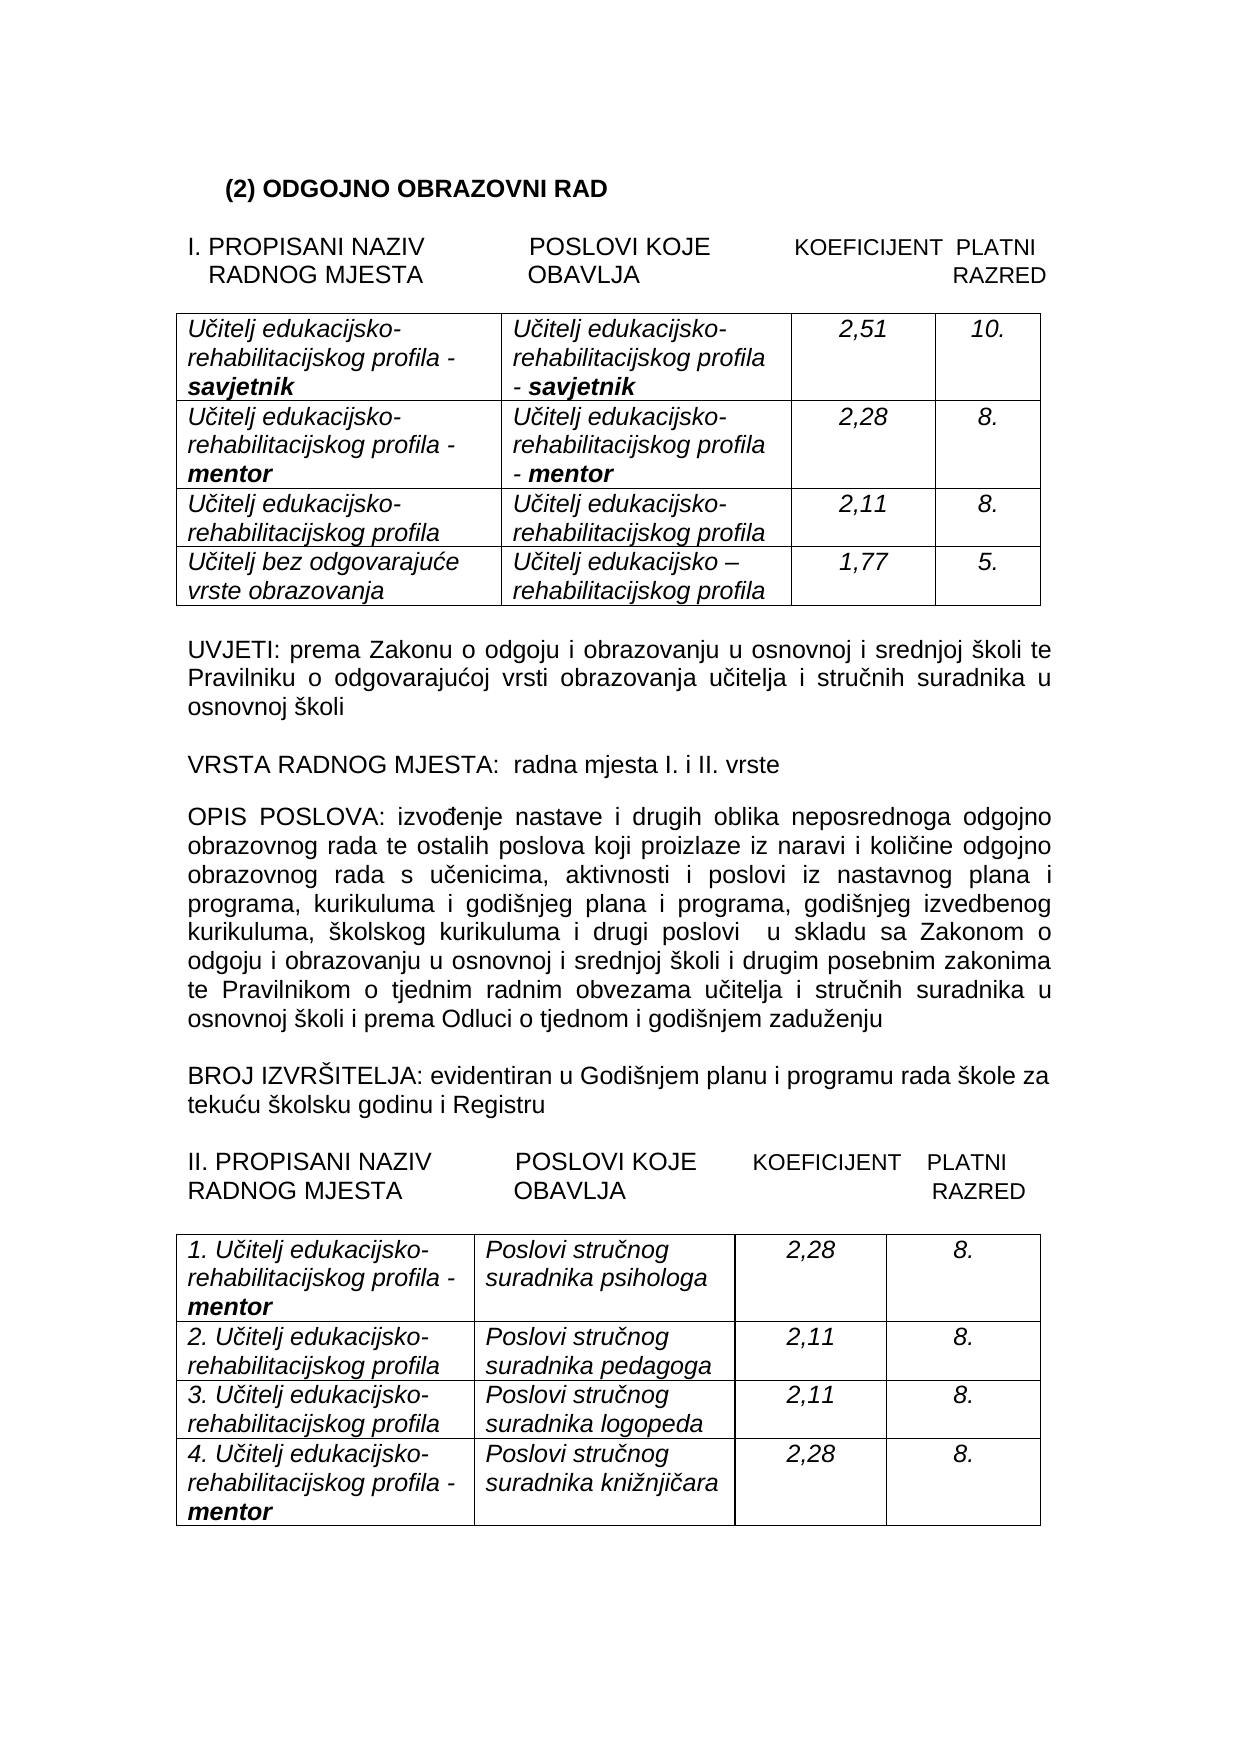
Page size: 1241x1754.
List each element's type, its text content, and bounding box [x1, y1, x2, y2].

table_cell 8. [887, 1381, 1040, 1438]
subtitle RADNOG MJESTA OBAVLJA RAZRED [187, 260, 1053, 289]
subtitle II. PROPISANI NAZIV POSLOVI KOJE KOEFICIJENT PLATNI [187, 1147, 1053, 1176]
list ODGOJNO OBRAZOVNI RAD [225, 174, 1053, 203]
table_cell Učitelj edukacijsko-rehabilitacijskog profila [502, 489, 791, 546]
table_cell 3. Učitelj edukacijsko-rehabilitacijskog profila [177, 1381, 474, 1438]
table_cell Poslovi stručnog suradnika pedagoga [475, 1322, 734, 1379]
table_header 1. Učitelj edukacijsko-rehabilitacijskog profila - mentor [177, 1235, 474, 1321]
text UVJETI: prema Zakonu o odgoju i obrazovanju u osnovnoj i srednjoj školi te Pravilniku o odgovarajućoj vrsti obrazovanja učitelja i stručnih suradnika u osnovnoj školi [187, 634, 1053, 721]
table_cell 4. Učitelj edukacijsko-rehabilitacijskog profila - mentor [177, 1439, 474, 1525]
subtitle I. PROPISANI NAZIV POSLOVI KOJE KOEFICIJENT PLATNI [187, 232, 1053, 260]
table_header Učitelj edukacijsko-rehabilitacijskog profila - savjetnik [177, 314, 501, 400]
table_cell 2,28 [792, 401, 935, 488]
text OPIS POSLOVA: izvođenje nastave i drugih oblika neposrednoga odgojno obrazovnog rada te ostalih poslova koji proizlaze iz naravi i količine odgojno obrazovnog rada s učenicima, aktivnosti i poslovi iz nastavnog plana i programa, kurikuluma i godišnjeg plana i programa, godišnjeg izvedbenog kurikuluma, školskog kurikuluma i drugi poslovi u skladu sa Zakonom o odgoju i obrazovanju u osnovnoj i srednjoj školi i drugim posebnim zakonima te Pravilnikom o tjednim radnim obvezama učitelja i stručnih suradnika u osnovnoj školi i prema Odluci o tjednom i godišnjem zaduženju [187, 802, 1053, 1032]
table_cell Učitelj edukacijsko-rehabilitacijskog profila [177, 489, 501, 546]
table_cell 2. Učitelj edukacijsko-rehabilitacijskog profila [177, 1322, 474, 1379]
table_cell 8. [936, 489, 1040, 546]
subtitle RADNOG MJESTA OBAVLJA RAZRED [187, 1176, 1053, 1205]
table_cell Poslovi stručnog suradnika logopeda [475, 1381, 734, 1438]
table_cell 2,11 [736, 1322, 886, 1379]
table_cell 8. [887, 1439, 1040, 1525]
text VRSTA RADNOG MJESTA: radna mjesta I. i II. vrste [187, 749, 1053, 802]
table_cell Učitelj bez odgovarajuće vrste obrazovanja [177, 547, 501, 605]
table_header 2,28 [736, 1235, 886, 1321]
table_cell Učitelj edukacijsko – rehabilitacijskog profila [502, 547, 791, 605]
table_header 8. [887, 1235, 1040, 1321]
table_cell Učitelj edukacijsko-rehabilitacijskog profila - mentor [502, 401, 791, 488]
table_cell Učitelj edukacijsko-rehabilitacijskog profila - mentor [177, 401, 501, 488]
table_header Poslovi stručnog suradnika psihologa [475, 1235, 734, 1321]
table_header 10. [936, 314, 1040, 400]
table_cell 2,28 [736, 1439, 886, 1525]
table_cell 1,77 [792, 547, 935, 605]
table_cell Poslovi stručnog suradnika knižnjičara [475, 1439, 734, 1525]
table_header Učitelj edukacijsko-rehabilitacijskog profila - savjetnik [502, 314, 791, 400]
table_cell 8. [936, 401, 1040, 488]
table_cell 2,11 [736, 1381, 886, 1438]
table_cell 8. [887, 1322, 1040, 1379]
table_header 2,51 [792, 314, 935, 400]
table_cell 2,11 [792, 489, 935, 546]
table_cell 5. [936, 547, 1040, 605]
text BROJ IZVRŠITELJA: evidentiran u Godišnjem planu i programu rada škole za tekuću školsku godinu i Registru [187, 1061, 1053, 1119]
